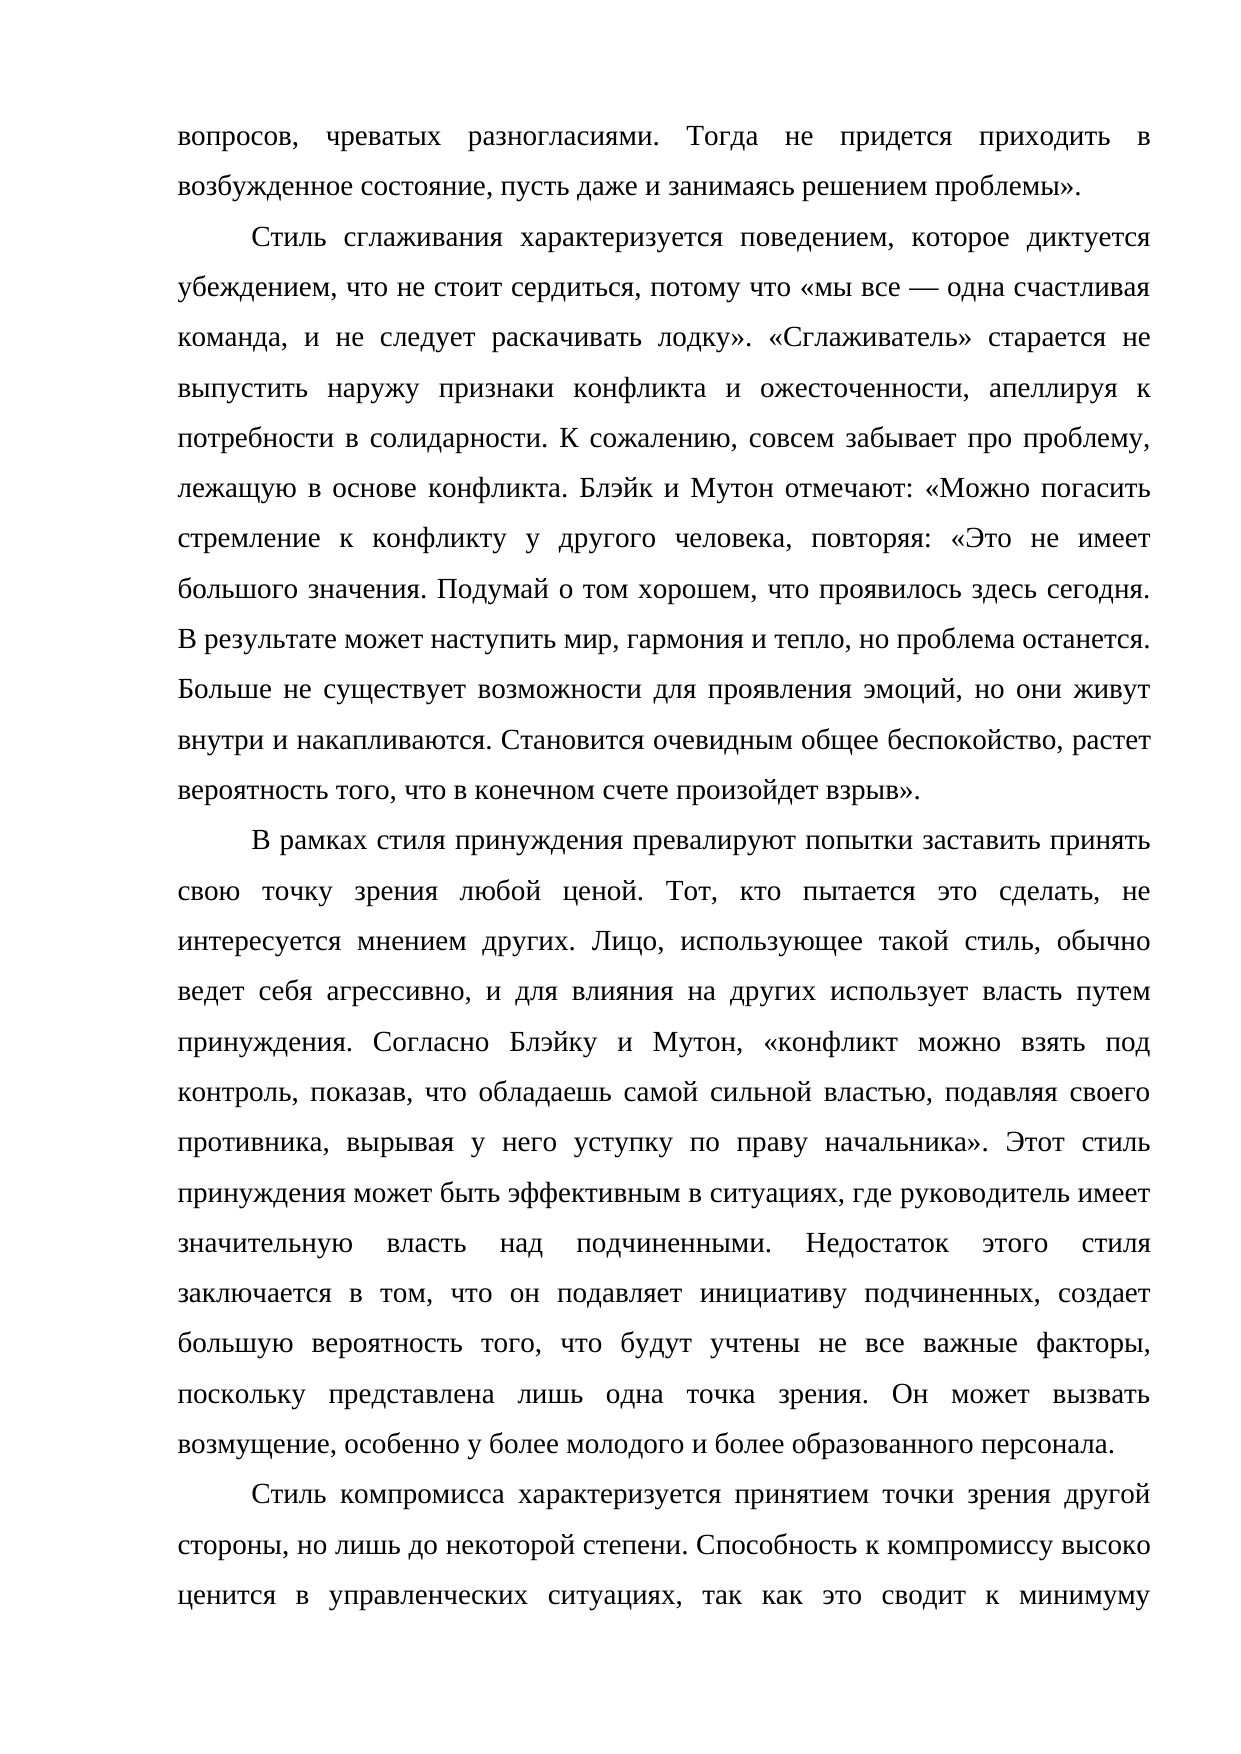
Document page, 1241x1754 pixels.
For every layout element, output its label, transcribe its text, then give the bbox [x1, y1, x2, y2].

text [177, 1477, 1152, 1611]
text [177, 118, 1152, 202]
text Стиль сглаживания характеризуется поведением, которое диктуется убеждением, что не стоит сердиться, потому что «мы все — одна счастливая команда, и не следует раскачивать лодку». «Сглаживатель» старается не выпустить наружу признаки конфликта и ожесточенности, апеллируя к потребности в солидарности. К сожалению, совсем забывает про проблему, лежащую в основе конфликта. Блэйк и Мутон отмечают: «Можно погасить стремление к конфликту у другого человека, повторяя: «Это не имеет большого значения. Подумай о том хорошем, что проявилось здесь сегодня. В результате может наступить мир, гармония и тепло, но проблема останется. Больше не существует возможности для проявления эмоций, но они живут внутри и накапливаются. Становится очевидным общее беспокойство, растет вероятность того, что в конечном счете произойдет взрыв». [177, 219, 1152, 806]
text В рамках стиля принуждения превалируют попытки заставить принять свою точку зрения любой ценой. Тот, кто пытается это сделать, не интересуется мнением других. Лицо, использующее такой стиль, обычно ведет себя агрессивно, и для влияния на других использует власть путем принуждения. Согласно Блэйку и Мутон, «конфликт можно взять под контроль, показав, что обладаешь самой сильной властью, подавляя своего противника, вырывая у него уступку по праву начальника». Этот стиль принуждения может быть эффективным в ситуациях, где руководитель имеет значительную власть над подчиненными. Недостаток этого стиля заключается в том, что он подавляет инициативу подчиненных, создает большую вероятность того, что будут учтены не все важные факторы, поскольку представлена лишь одна точка зрения. Он может вызвать возмущение, особенно у более молодого и более образованного персонала. [177, 822, 1152, 1460]
